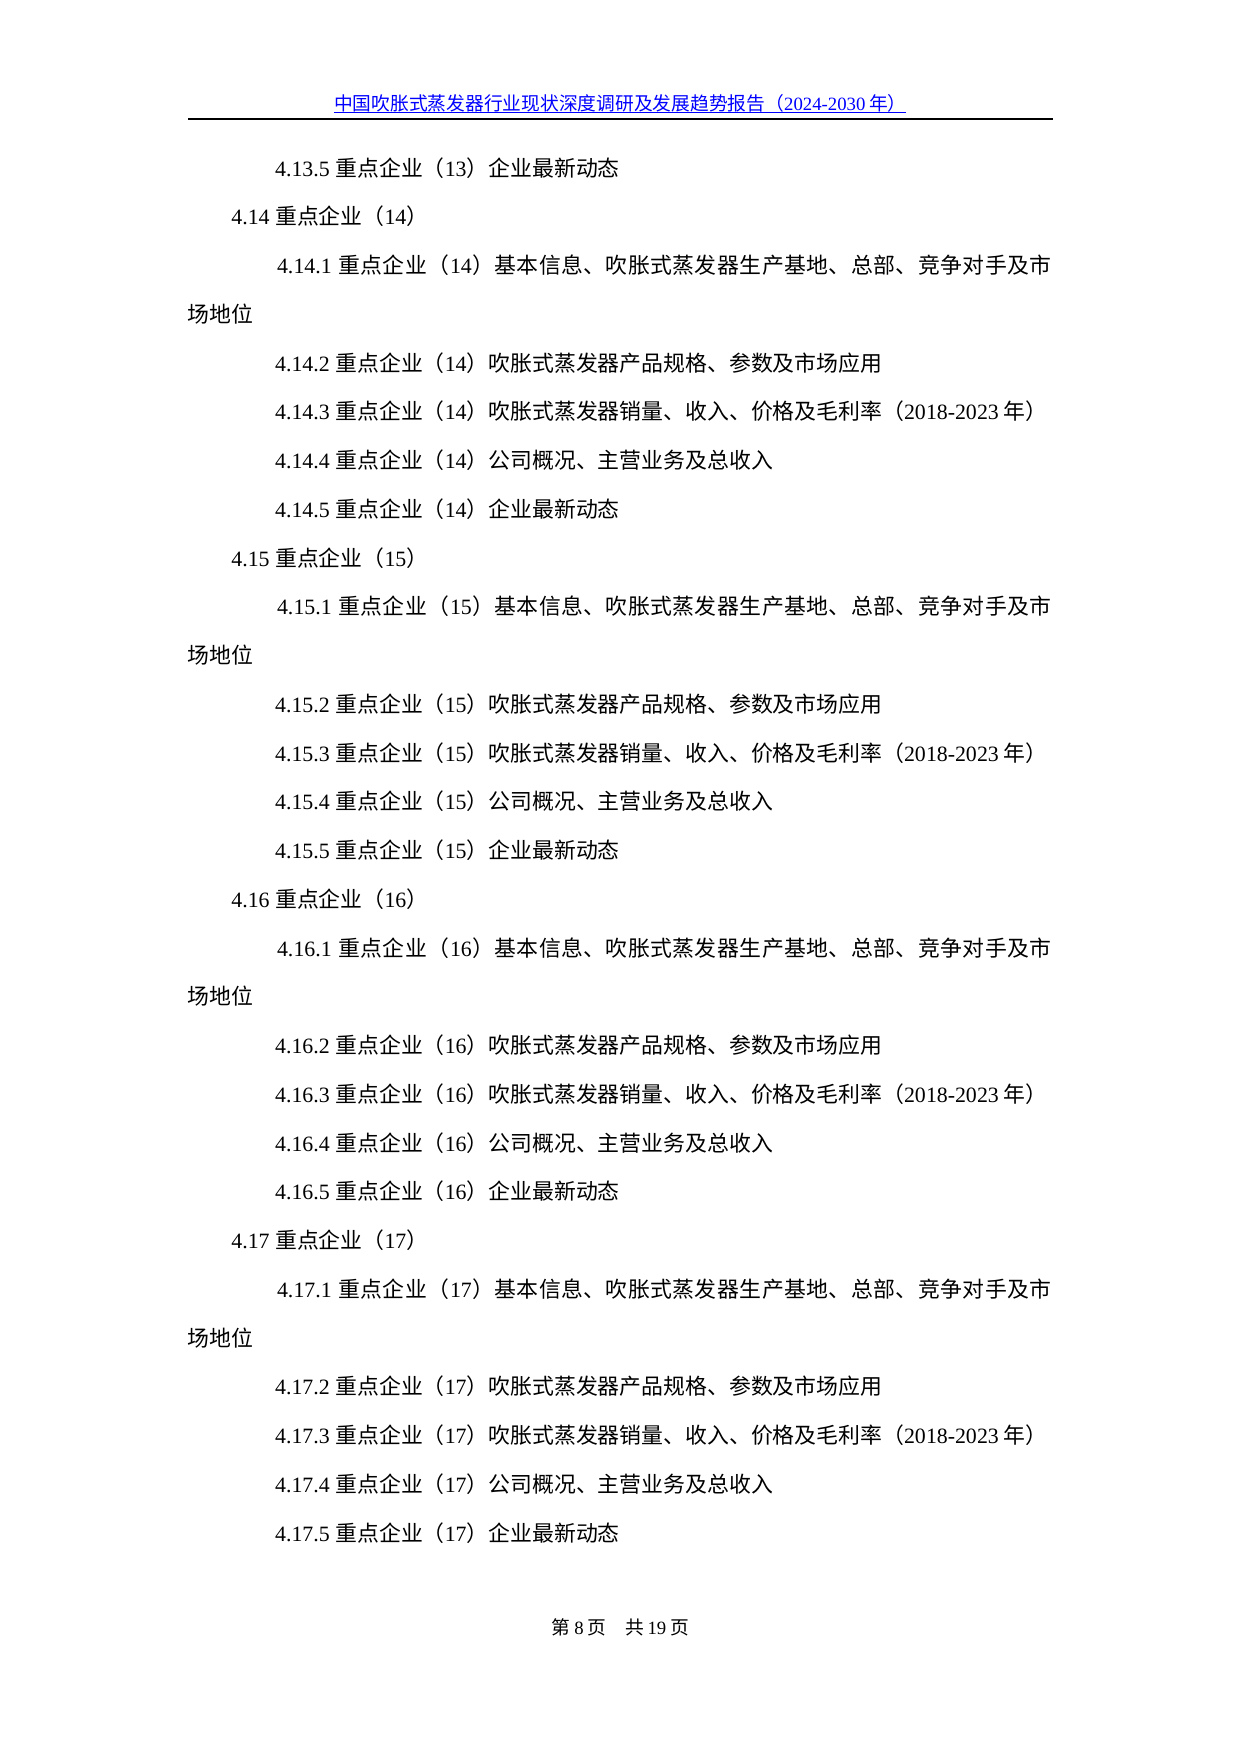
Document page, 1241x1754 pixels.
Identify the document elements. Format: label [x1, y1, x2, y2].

text [187, 150, 1053, 1548]
